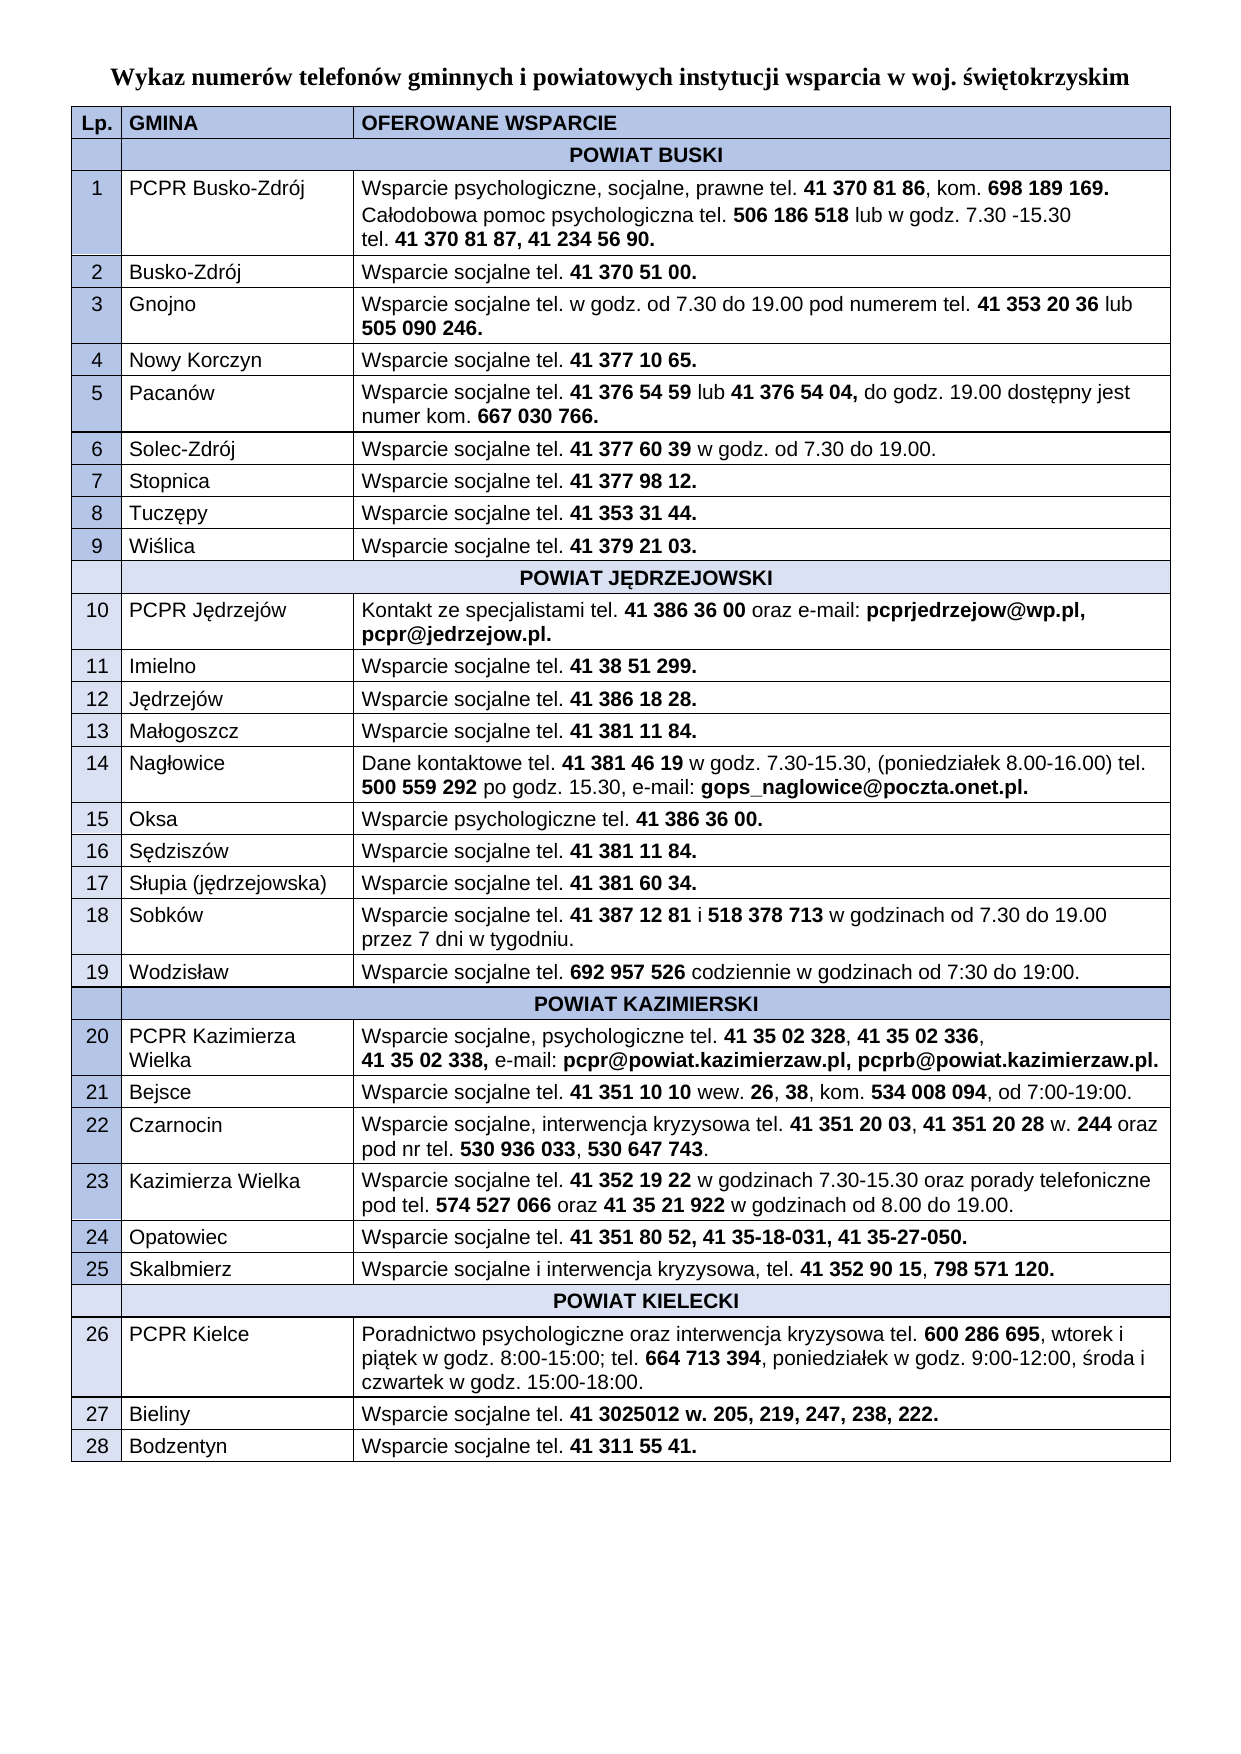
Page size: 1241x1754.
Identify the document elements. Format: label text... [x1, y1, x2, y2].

table_cell Wsparcie psychologiczne, socjalne, prawne tel. 41 370 81 86, kom. 698 189 169. Całodobowa pomoc psychologiczna tel. 506 186 518 lub w godz. 7.30 -15.30 tel. 41 370 81 87, 41 234 56 90. [354, 171, 1170, 254]
table_cell Wsparcie socjalne tel. 41 381 11 84. [354, 835, 1170, 866]
table_cell 16 [72, 835, 121, 866]
table_cell Wsparcie socjalne tel. 41 353 31 44. [354, 497, 1170, 528]
table_cell Kontakt ze specjalistami tel. 41 386 36 00 oraz e-mail: pcprjedrzejow@wp.pl, pcpr@jedrzejow.pl. [354, 594, 1170, 649]
table_cell Wsparcie socjalne tel. 41 381 11 84. [354, 714, 1170, 746]
table_cell 3 [72, 288, 121, 343]
table_cell 17 [72, 867, 121, 898]
table_cell 25 [72, 1253, 121, 1284]
table_cell Wsparcie socjalne i interwencja kryzysowa, tel. 41 352 90 15, 798 571 120. [354, 1253, 1170, 1284]
table_cell POWIAT KIELECKI [122, 1285, 1170, 1316]
table_cell PCPR Busko-Zdrój [122, 171, 353, 254]
table_header OFEROWANE WSPARCIE [354, 107, 1170, 138]
table_cell POWIAT JĘDRZEJOWSKI [122, 561, 1170, 593]
table_cell Oksa [122, 803, 353, 833]
table_cell 26 [72, 1318, 121, 1396]
table_cell POWIAT KAZIMIERSKI [122, 988, 1170, 1019]
table_cell Wsparcie socjalne, psychologiczne tel. 41 35 02 328, 41 35 02 336, 41 35 02 338, e-mail: pcpr@powiat.kazimierzaw.pl, pcprb@powiat.kazimierzaw.pl. [354, 1020, 1170, 1075]
table_header GMINA [122, 107, 353, 138]
table_cell Wsparcie socjalne tel. 41 352 19 22 w godzinach 7.30-15.30 oraz porady telefoniczne pod tel. 574 527 066 oraz 41 35 21 922 w godzinach od 8.00 do 19.00. [354, 1164, 1170, 1219]
table_cell 23 [72, 1164, 121, 1219]
table_cell Skalbmierz [122, 1253, 353, 1284]
table_cell Czarnocin [122, 1108, 353, 1163]
table_cell Wsparcie socjalne tel. 41 38 51 299. [354, 650, 1170, 681]
table_cell [72, 1285, 121, 1316]
table_cell 8 [72, 497, 121, 528]
table_cell Busko-Zdrój [122, 256, 353, 287]
table_cell [72, 988, 121, 1019]
table_cell Wiślica [122, 529, 353, 560]
table_cell Kazimierza Wielka [122, 1164, 353, 1219]
table_cell Opatowiec [122, 1221, 353, 1252]
table_cell Jędrzejów [122, 682, 353, 713]
table_cell Gnojno [122, 288, 353, 343]
table_cell PCPR Kazimierza Wielka [122, 1020, 353, 1075]
table_cell Wsparcie socjalne tel. 41 351 10 10 wew. 26, 38, kom. 534 008 094, od 7:00-19:00. [354, 1076, 1170, 1107]
table_cell 15 [72, 803, 121, 833]
table_cell Małogoszcz [122, 714, 353, 746]
table_cell 11 [72, 650, 121, 681]
table_cell Wsparcie socjalne tel. 41 351 80 52, 41 35-18-031, 41 35-27-050. [354, 1221, 1170, 1252]
table_header Lp. [72, 107, 121, 138]
table_cell 2 [72, 256, 121, 287]
table_cell Wsparcie socjalne tel. 41 3025012 w. 205, 219, 247, 238, 222. [354, 1398, 1170, 1429]
table_cell Dane kontaktowe tel. 41 381 46 19 w godz. 7.30-15.30, (poniedziałek 8.00-16.00) tel. 500 559 292 po godz. 15.30, e-mail: gops_naglowice@poczta.onet.pl. [354, 747, 1170, 802]
table_cell 9 [72, 529, 121, 560]
table_cell 1 [72, 171, 121, 254]
table_cell Wsparcie socjalne, interwencja kryzysowa tel. 41 351 20 03, 41 351 20 28 w. 244 oraz pod nr tel. 530 936 033, 530 647 743. [354, 1108, 1170, 1163]
table_cell Bieliny [122, 1398, 353, 1429]
table_cell Sędziszów [122, 835, 353, 866]
table_cell Sobków [122, 899, 353, 954]
table_cell PCPR Jędrzejów [122, 594, 353, 649]
table_cell 19 [72, 955, 121, 986]
table_cell Wsparcie socjalne tel. 41 379 21 03. [354, 529, 1170, 560]
table_cell 28 [72, 1430, 121, 1461]
table_cell POWIAT BUSKI [122, 139, 1170, 170]
table_cell Wsparcie socjalne tel. 41 377 98 12. [354, 465, 1170, 496]
table_cell 14 [72, 747, 121, 802]
table_cell 21 [72, 1076, 121, 1107]
table_cell Solec-Zdrój [122, 433, 353, 464]
table_cell 27 [72, 1398, 121, 1429]
table_cell Wsparcie socjalne tel. 41 377 10 65. [354, 344, 1170, 375]
table_cell Nowy Korczyn [122, 344, 353, 375]
table_cell 13 [72, 714, 121, 746]
table_cell Wsparcie socjalne tel. 41 386 18 28. [354, 682, 1170, 713]
table_cell PCPR Kielce [122, 1318, 353, 1396]
table_cell 20 [72, 1020, 121, 1075]
table_cell 24 [72, 1221, 121, 1252]
table_cell Imielno [122, 650, 353, 681]
table_cell Słupia (jędrzejowska) [122, 867, 353, 898]
table_cell [72, 139, 121, 170]
text Wykaz numerów telefonów gminnych i powiatowych instytucji wsparcia w woj. świętokrzyskim [108, 62, 1132, 91]
table_cell 5 [72, 376, 121, 431]
table_cell Wsparcie socjalne tel. 41 387 12 81 i 518 378 713 w godzinach od 7.30 do 19.00 przez 7 dni w tygodniu. [354, 899, 1170, 954]
table_cell 18 [72, 899, 121, 954]
table_cell Bejsce [122, 1076, 353, 1107]
table_cell Wsparcie socjalne tel. 692 957 526 codziennie w godzinach od 7:30 do 19:00. [354, 955, 1170, 986]
table_cell [72, 561, 121, 593]
table_cell Wsparcie socjalne tel. 41 381 60 34. [354, 867, 1170, 898]
table_cell Poradnictwo psychologiczne oraz interwencja kryzysowa tel. 600 286 695, wtorek i piątek w godz. 8:00-15:00; tel. 664 713 394, poniedziałek w godz. 9:00-12:00, środa i czwartek w godz. 15:00-18:00. [354, 1318, 1170, 1396]
table_cell Stopnica [122, 465, 353, 496]
table_cell Wsparcie socjalne tel. 41 311 55 41. [354, 1430, 1170, 1461]
table_cell 6 [72, 433, 121, 464]
table_cell Wsparcie socjalne tel. 41 370 51 00. [354, 256, 1170, 287]
table_cell 22 [72, 1108, 121, 1163]
table_cell Pacanów [122, 376, 353, 431]
table_cell Wsparcie socjalne tel. w godz. od 7.30 do 19.00 pod numerem tel. 41 353 20 36 lub 505 090 246. [354, 288, 1170, 343]
table_cell Wodzisław [122, 955, 353, 986]
table_cell 10 [72, 594, 121, 649]
table_cell Wsparcie socjalne tel. 41 377 60 39 w godz. od 7.30 do 19.00. [354, 433, 1170, 464]
table_cell Nagłowice [122, 747, 353, 802]
table_cell Tuczępy [122, 497, 353, 528]
table_cell Bodzentyn [122, 1430, 353, 1461]
table_cell 7 [72, 465, 121, 496]
table_cell 4 [72, 344, 121, 375]
table_cell 12 [72, 682, 121, 713]
table_cell Wsparcie psychologiczne tel. 41 386 36 00. [354, 803, 1170, 833]
table_cell Wsparcie socjalne tel. 41 376 54 59 lub 41 376 54 04, do godz. 19.00 dostępny jest numer kom. 667 030 766. [354, 376, 1170, 431]
